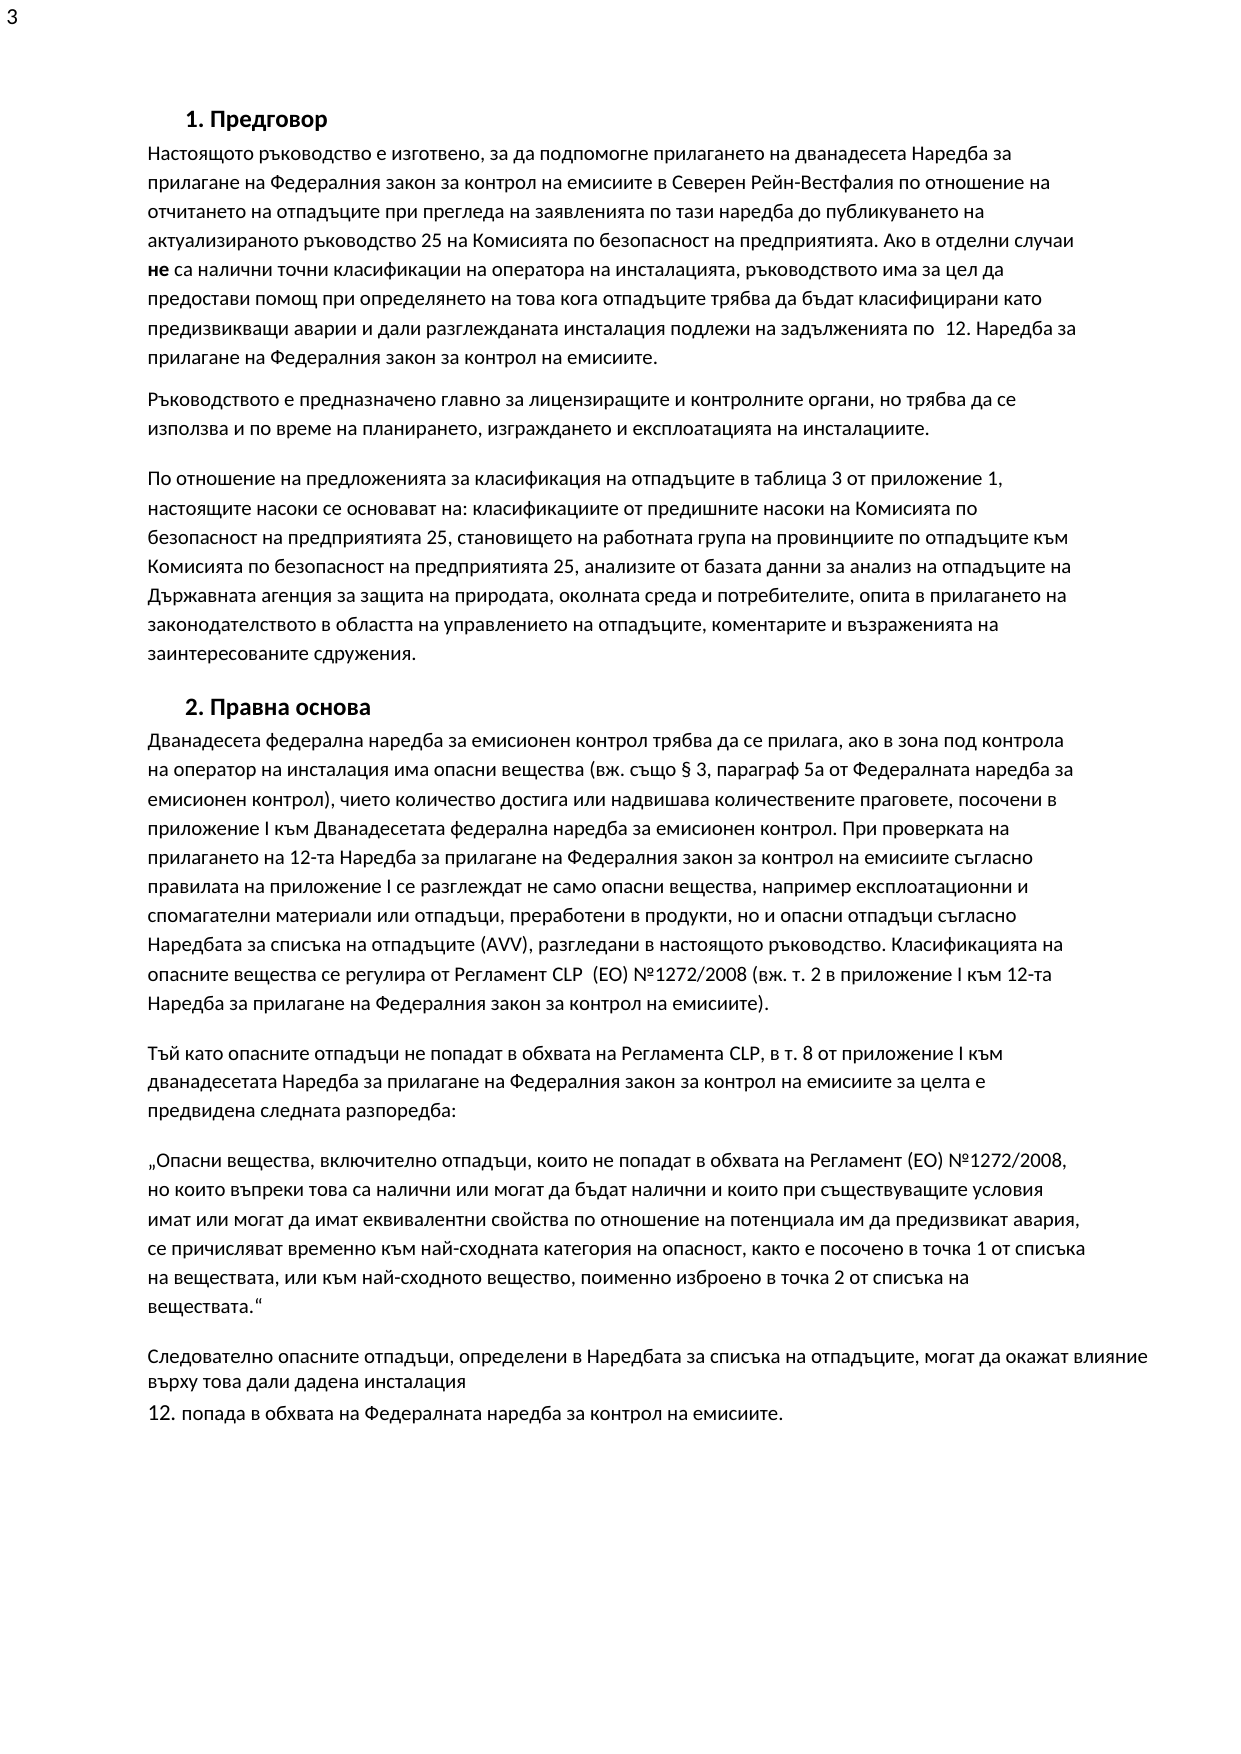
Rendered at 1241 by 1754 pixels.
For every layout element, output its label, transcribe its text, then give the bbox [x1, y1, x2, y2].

subtitle 2. Правна основа [185, 691, 1194, 722]
text Следователно опасните отпадъци, определени в Наредбата за списъка на отпадъците, могат да окажат влияние върху това дали дадена инсталация [147, 1343, 1194, 1394]
text „Опасни вещества, включително отпадъци, които не попадат в обхвата на Регламент (ЕО) №1272/2008, но които въпреки това са налични или могат да бъдат налични и които при съществуващите условия имат или могат да имат еквивалентни свойства по отношение на потенциала им да предизвикат авария, се причисляват временно към най-сходната категория на опасност, както е посочено в точка 1 от списъка на веществата, или към най-сходното вещество, поименно изброено в точка 2 от списъка на веществата.“ [147, 1147, 1089, 1319]
subtitle 1. Предговор [185, 103, 1194, 134]
text Дванадесета федерална наредба за емисионен контрол трябва да се прилага, ако в зона под контрола на оператор на инсталация има опасни вещества (вж. също § 3, параграф 5а от Федералната наредба за емисионен контрол), чието количество достига или надвишава количествените праговете, посочени в приложение I към Дванадесетата федерална наредба за емисионен контрол. При проверката на прилагането на 12-та Наредба за прилагане на Федералния закон за контрол на емисиите съгласно правилата на приложение I се разглеждат не само опасни вещества, например експлоатационни и спомагателни материали или отпадъци, преработени в продукти, но и опасни отпадъци съгласно Наредбата за списъка на отпадъците (AVV), разгледани в настоящото ръководство. Класификацията на опасните вещества се регулира от Регламент CLP (ЕО) №1272/2008 (вж. т. 2 в приложение I към 12-та Наредба за прилагане на Федералния закон за контрол на емисиите). [147, 727, 1088, 1015]
text Настоящото ръководство е изготвено, за да подпомогне прилагането на дванадесета Наредба за прилагане на Федералния закон за контрол на емисиите в Северен Рейн-Вестфалия по отношение на отчитането на отпадъците при прегледа на заявленията по тази наредба до публикуването на актуализираното ръководство 25 на Комисията по безопасност на предприятията. Ако в отделни случаи не са налични точни класификации на оператора на инсталацията, ръководството има за цел да предостави помощ при определянето на това кога отпадъците трябва да бъдат класифицирани като предизвикващи аварии и дали разглежданата инсталация подлежи на задълженията по 12. Наредба за прилагане на Федералния закон за контрол на емисиите. [147, 140, 1092, 369]
text Ръководството е предназначено главно за лицензиращите и контролните органи, но трябва да се използва и по време на планирането, изграждането и експлоатацията на инсталациите. [147, 387, 1092, 441]
text По отношение на предложенията за класификация на отпадъците в таблица 3 от приложение 1, настоящите насоки се основават на: класификациите от предишните насоки на Комисията по безопасност на предприятията 25, становището на работната група на провинциите по отпадъците към Комисията по безопасност на предприятията 25, анализите от базата данни за анализ на отпадъците на Държавната агенция за защита на природата, околната среда и потребителите, опита в прилагането на законодателството в областта на управлението на отпадъците, коментарите и възраженията на заинтересованите сдружения. [147, 466, 1088, 666]
list попада в обхвата на Федералната наредба за контрол на емисиите. [147, 1398, 1194, 1426]
text Тъй като опасните отпадъци не попадат в обхвата на Регламента CLP, в т. 8 от приложение I към дванадесетата Наредба за прилагане на Федералния закон за контрол на емисиите за целта е предвидена следната разпоредба: [147, 1040, 1079, 1122]
